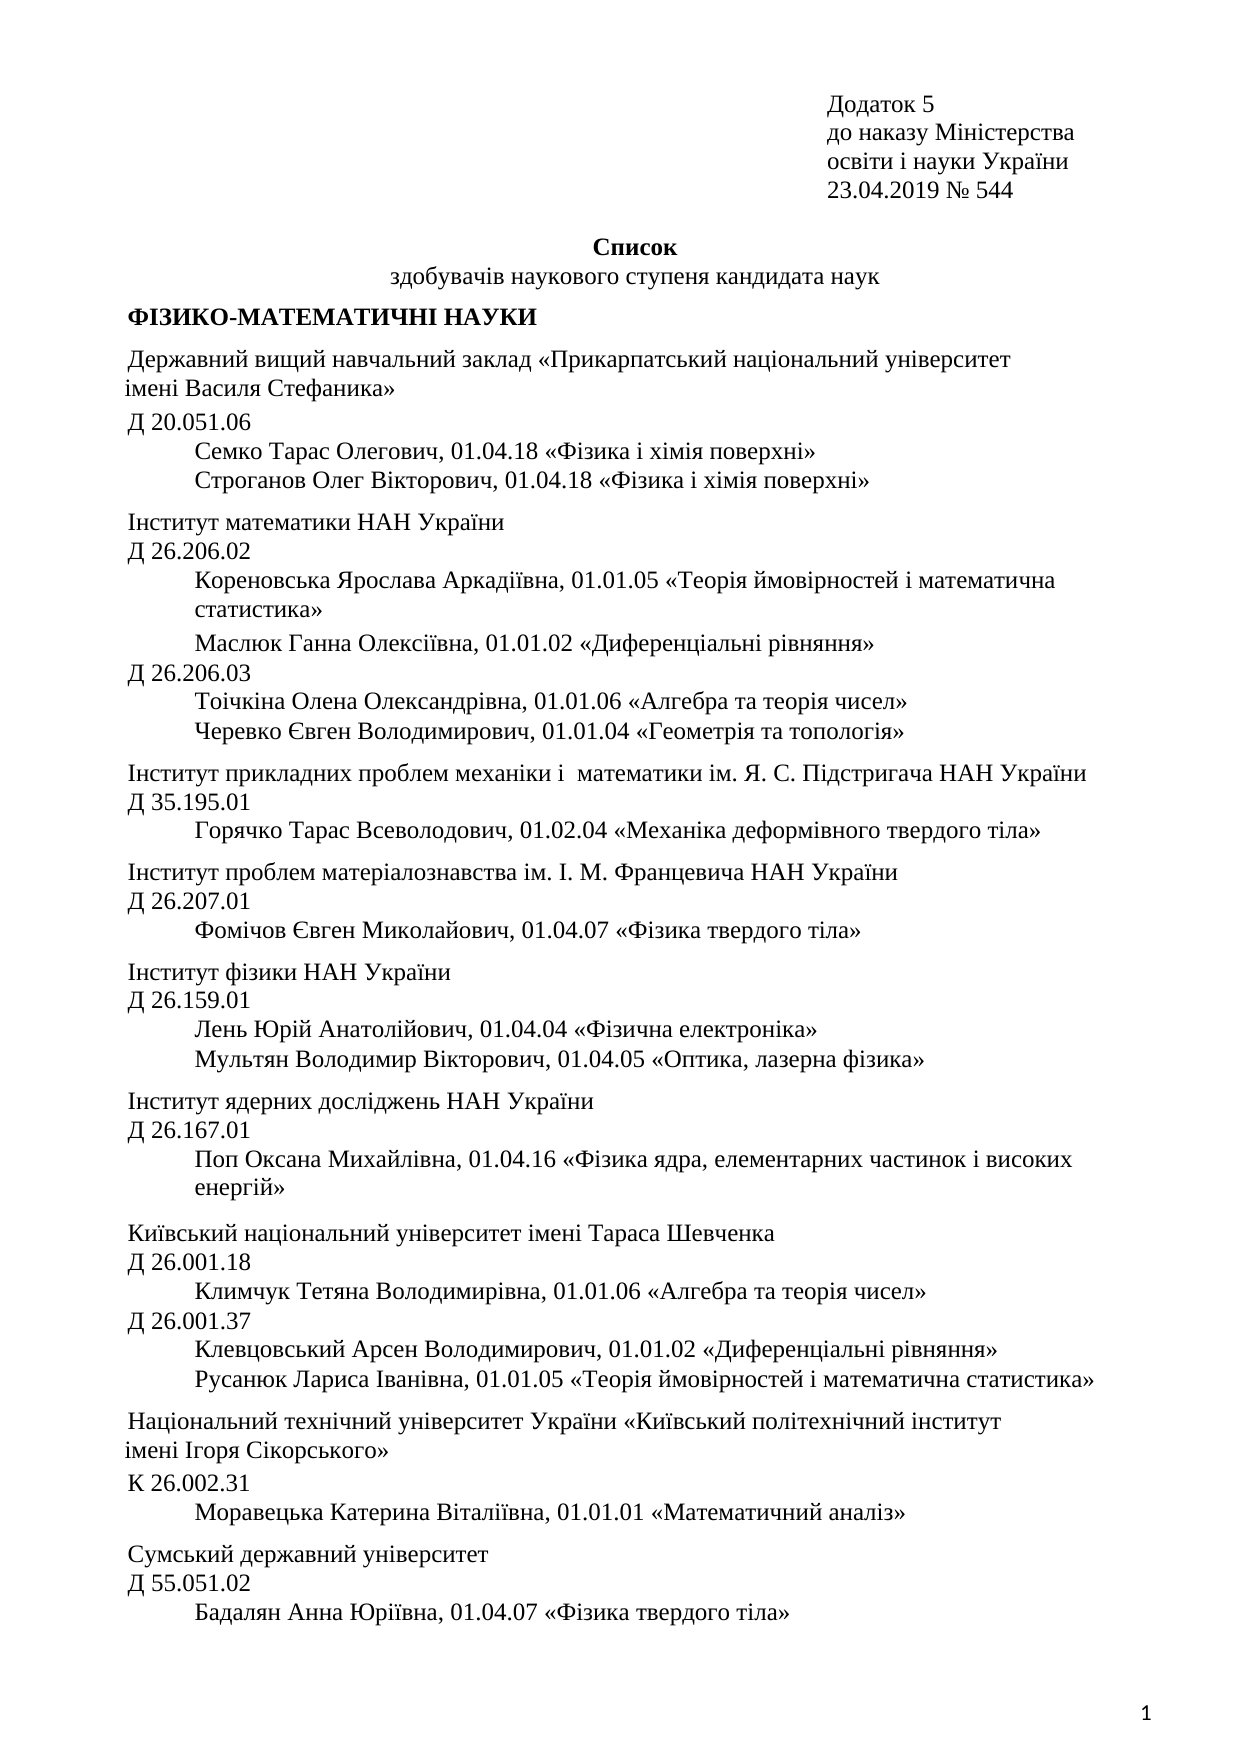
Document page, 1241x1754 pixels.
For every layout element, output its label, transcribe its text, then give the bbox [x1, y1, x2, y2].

text Моравецька Катерина Віталіївна, 01.01.01 «Математичний аналіз» [118, 1497, 1152, 1526]
text Кореновська Ярослава Аркадіївна, 01.01.05 «Теорія ймовірностей і математична [118, 565, 1152, 594]
text Інститут ядерних досліджень НАН України [118, 1086, 1152, 1115]
text імені Ігоря Сікорського» [118, 1435, 1152, 1463]
text Д 35.195.01 [118, 787, 1152, 816]
text Додаток 5 [827, 89, 1152, 117]
text Інститут прикладних проблем механіки і математики ім. Я. С. Підстригача НАН України [118, 758, 1152, 787]
text Д 20.051.06 [118, 407, 1152, 436]
text Строганов Олег Вікторович, 01.04.18 «Фізика і хімія поверхні» [118, 466, 1152, 494]
text Київський національний університет імені Тараса Шевченка [118, 1218, 1152, 1247]
text Список [118, 232, 1152, 261]
text Горячко Тарас Всеволодович, 01.02.04 «Механіка деформівного твердого тіла» [118, 816, 1152, 844]
text Д 26.206.03 [118, 658, 1152, 686]
text освіти і науки України [827, 146, 1152, 175]
text Семко Тарас Олегович, 01.04.18 «Фізика і хімія поверхні» [118, 436, 1152, 464]
text Національний технічний університет України «Київський політехнічний інститут [118, 1406, 1152, 1435]
text Д 55.051.02 [118, 1568, 1152, 1597]
text Климчук Тетяна Володимирівна, 01.01.06 «Алгебра та теорія чисел» [118, 1276, 1152, 1304]
text Інститут фізики НАН України [118, 957, 1152, 985]
text до наказу Міністерства [827, 117, 1152, 146]
text Русанюк Лариса Іванівна, 01.01.05 «Теорія ймовірностей і математична статистика» [118, 1364, 1152, 1393]
text Державний вищий навчальний заклад «Прикарпатський національний університет [118, 344, 1152, 373]
text Поп Оксана Михайлівна, 01.04.16 «Фізика ядра, елементарних частинок і високих [118, 1144, 1152, 1172]
text Черевко Євген Володимирович, 01.01.04 «Геометрія та топологія» [118, 716, 1152, 745]
text Клевцовський Арсен Володимирович, 01.01.02 «Диференціальні рівняння» [118, 1334, 1152, 1363]
text Маслюк Ганна Олексіївна, 01.01.02 «Диференціальні рівняння» [118, 628, 1152, 656]
text Інститут проблем матеріалознавства ім. І. М. Францевича НАН України [118, 857, 1152, 886]
text Д 26.001.37 [118, 1306, 1152, 1334]
text енергій» [118, 1172, 1152, 1201]
text Д 26.167.01 [118, 1115, 1152, 1144]
text Тоічкіна Олена Олександрівна, 01.01.06 «Алгебра та теорія чисел» [118, 686, 1152, 715]
text 23.04.2019 № 544 [827, 175, 1152, 204]
text Д 26.001.18 [118, 1247, 1152, 1276]
text Д 26.206.02 [118, 536, 1152, 565]
text імені Василя Стефаника» [118, 373, 1152, 402]
text К 26.002.31 [118, 1468, 1152, 1497]
text ФІЗИКО-МАТЕМАТИЧНІ НАУКИ [118, 302, 1152, 330]
text статистика» [118, 594, 1152, 622]
text Мультян Володимир Вікторович, 01.04.05 «Оптика, лазерна фізика» [118, 1044, 1152, 1073]
text Д 26.159.01 [118, 986, 1152, 1014]
text Фомічов Євген Миколайович, 01.04.07 «Фізика твердого тіла» [118, 915, 1152, 944]
text здобувачів наукового ступеня кандидата наук [118, 261, 1152, 290]
text Лень Юрій Анатолійович, 01.04.04 «Фізична електроніка» [118, 1014, 1152, 1043]
text Бадалян Анна Юріївна, 01.04.07 «Фізика твердого тіла» [118, 1597, 1152, 1625]
text Інститут математики НАН України [118, 507, 1152, 536]
text Сумський державний університет [118, 1539, 1152, 1568]
text Д 26.207.01 [118, 886, 1152, 915]
